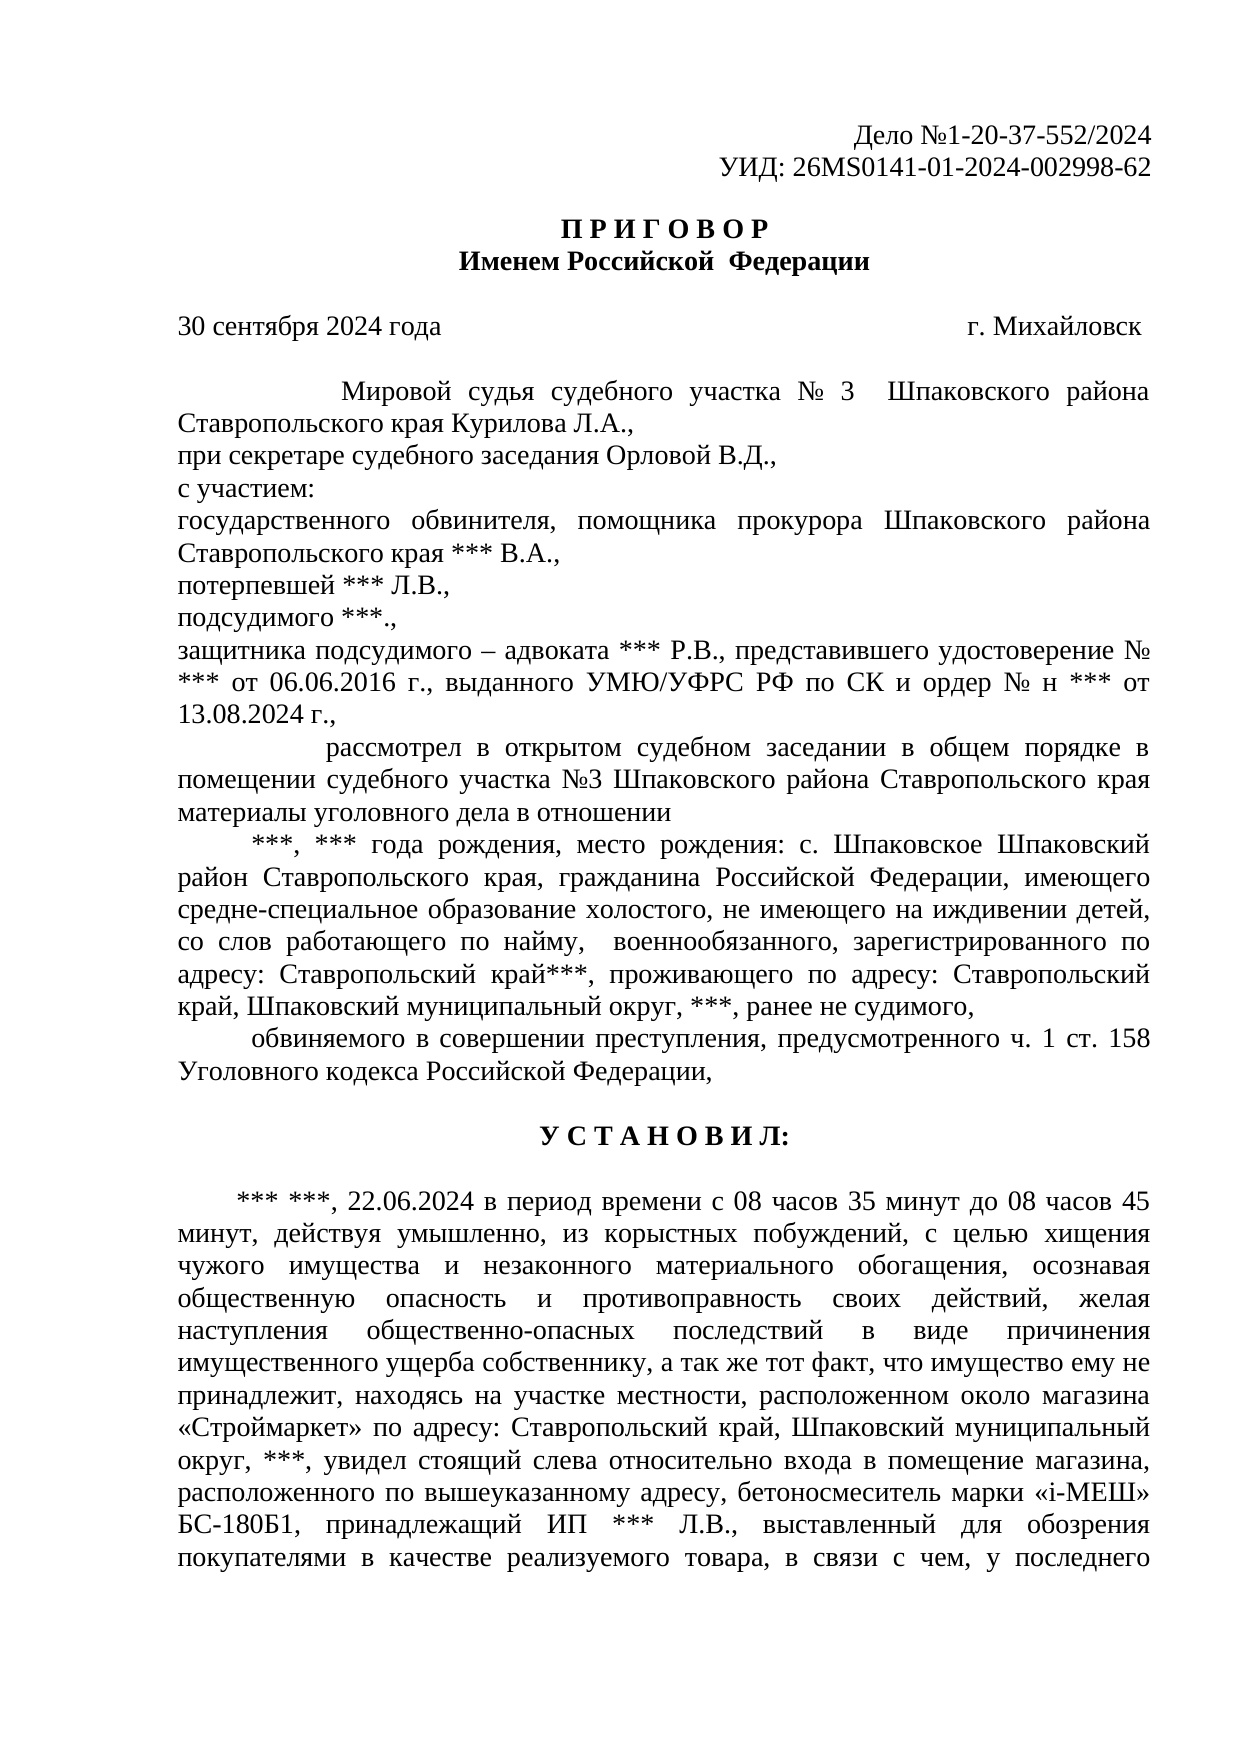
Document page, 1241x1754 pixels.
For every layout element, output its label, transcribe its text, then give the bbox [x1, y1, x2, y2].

text подсудимого ***., [177, 600, 1152, 633]
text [177, 1183, 1152, 1572]
text государственного обвинителя, помощника прокурора Шпаковского района Ставропольского края *** В.А., [177, 503, 1152, 568]
text при секретаре судебного заседания Орловой В.Д., [177, 438, 1152, 471]
text защитника подсудимого – адвоката *** Р.В., представившего удостоверение № *** от 06.06.2016 г., выданного УМЮ/УФРС РФ по СК и ордер № н *** от 13.08.2024 г., [177, 633, 1152, 730]
text с участием: [177, 471, 1152, 503]
text Именем Российской Федерации [177, 244, 1152, 276]
text обвиняемого в совершении преступления, предусмотренного ч. 1 ст. 158 Уголовного кодекса Российской Федерации, [177, 1022, 1152, 1086]
text УИД: 26MS0141-01-2024-002998-62 [177, 151, 1152, 183]
text ***, *** года рождения, место рождения: с. Шпаковское Шпаковский район Ставропольского края, гражданина Российской Федерации, имеющего средне-специальное образование холостого, не имеющего на иждивении детей, со слов работающего по найму, военнообязанного, зарегистрированного по адресу: Ставропольский край***, проживающего по адресу: Ставропольский край, Шпаковский муниципальный округ, ***, ранее не судимого, [177, 827, 1152, 1022]
text П Р И Г О В О Р [177, 212, 1152, 244]
text Дело №1-20-37-552/2024 [177, 118, 1152, 151]
text Мировой судья судебного участка № 3 Шпаковского района Ставропольского края Курилова Л.А., [177, 374, 1152, 438]
text У С Т А Н О В И Л: [177, 1119, 1152, 1151]
text потерпевшей *** Л.В., [177, 568, 1152, 600]
text рассмотрел в открытом судебном заседании в общем порядке в помещении судебного участка №3 Шпаковского района Ставропольского края материалы уголовного дела в отношении [177, 730, 1152, 827]
text 30 сентября 2024 года г. Михайловск [177, 309, 1152, 374]
